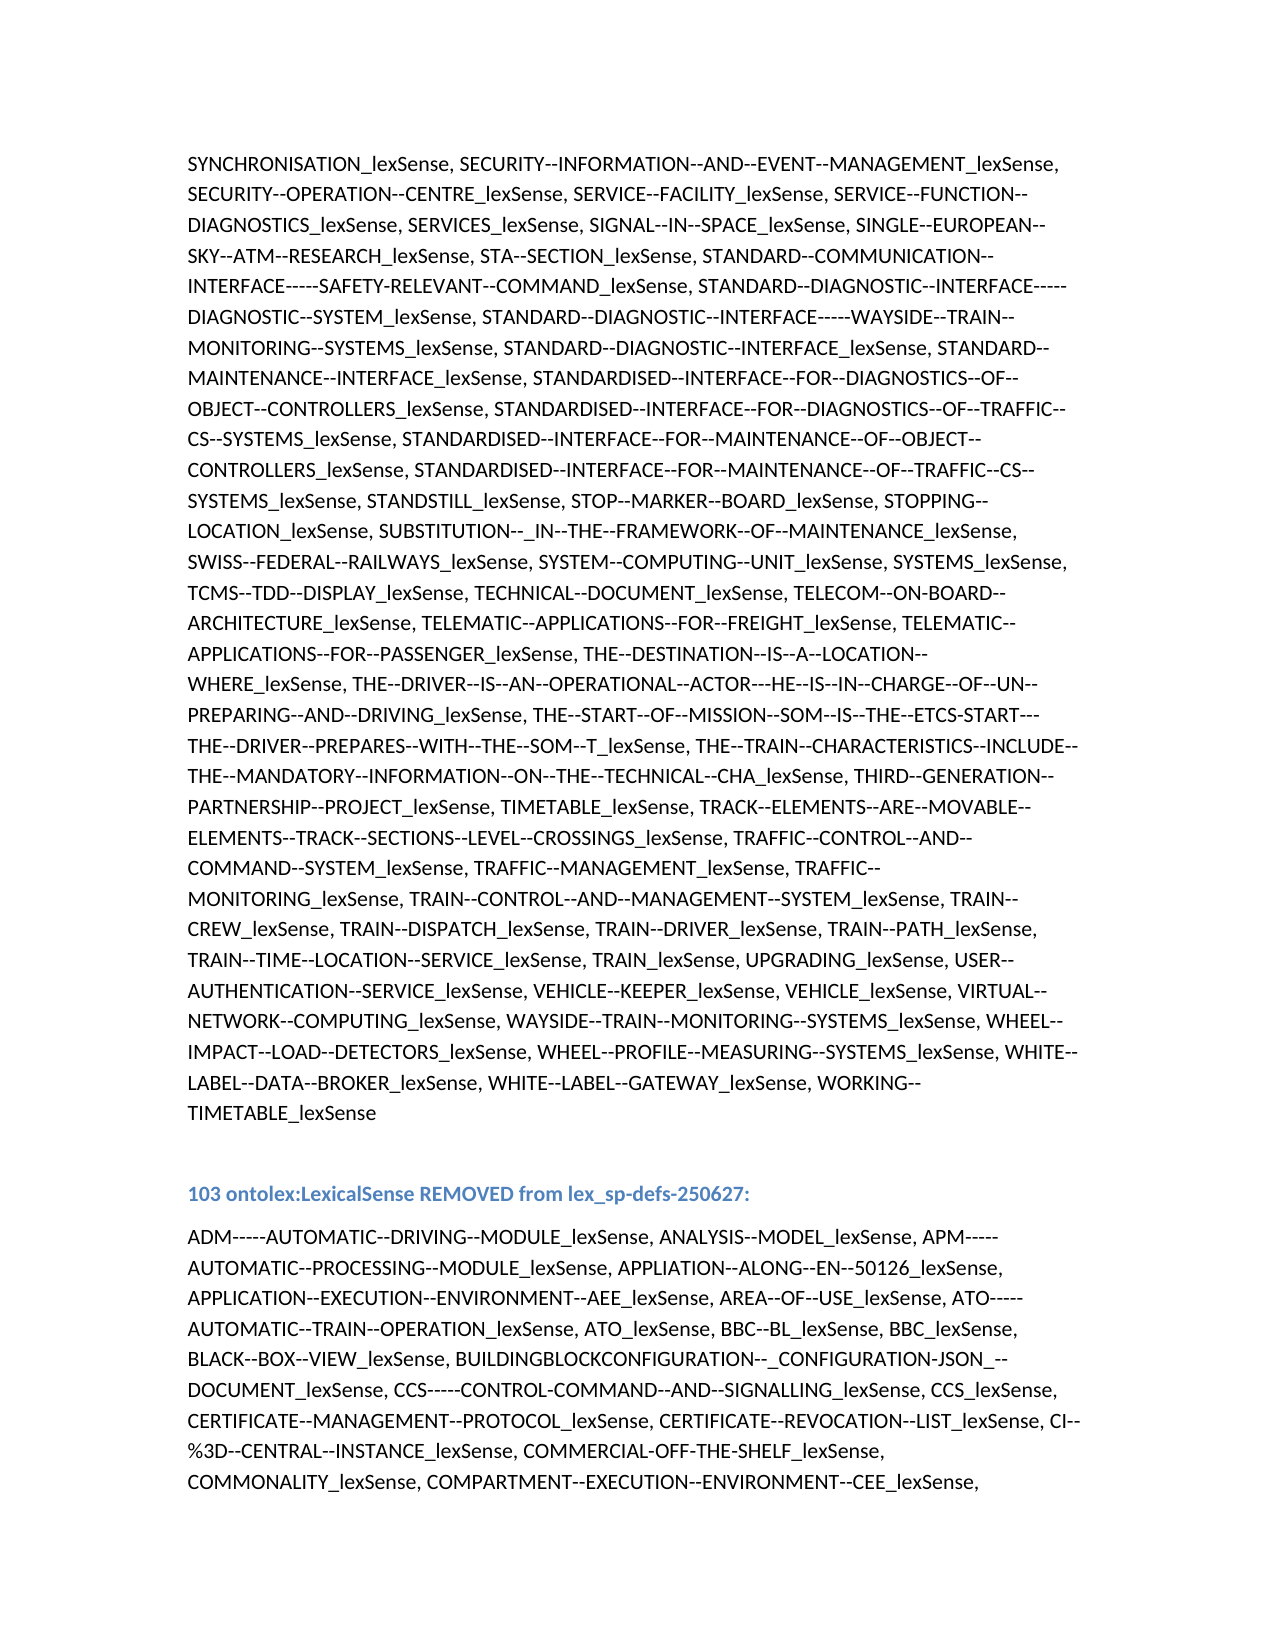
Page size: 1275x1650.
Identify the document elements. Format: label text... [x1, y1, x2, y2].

subtitle 103 ontolex:LexicalSense REMOVED from lex_sp-defs-250627: [187, 1180, 1087, 1207]
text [187, 150, 1087, 1126]
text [187, 1223, 1087, 1495]
